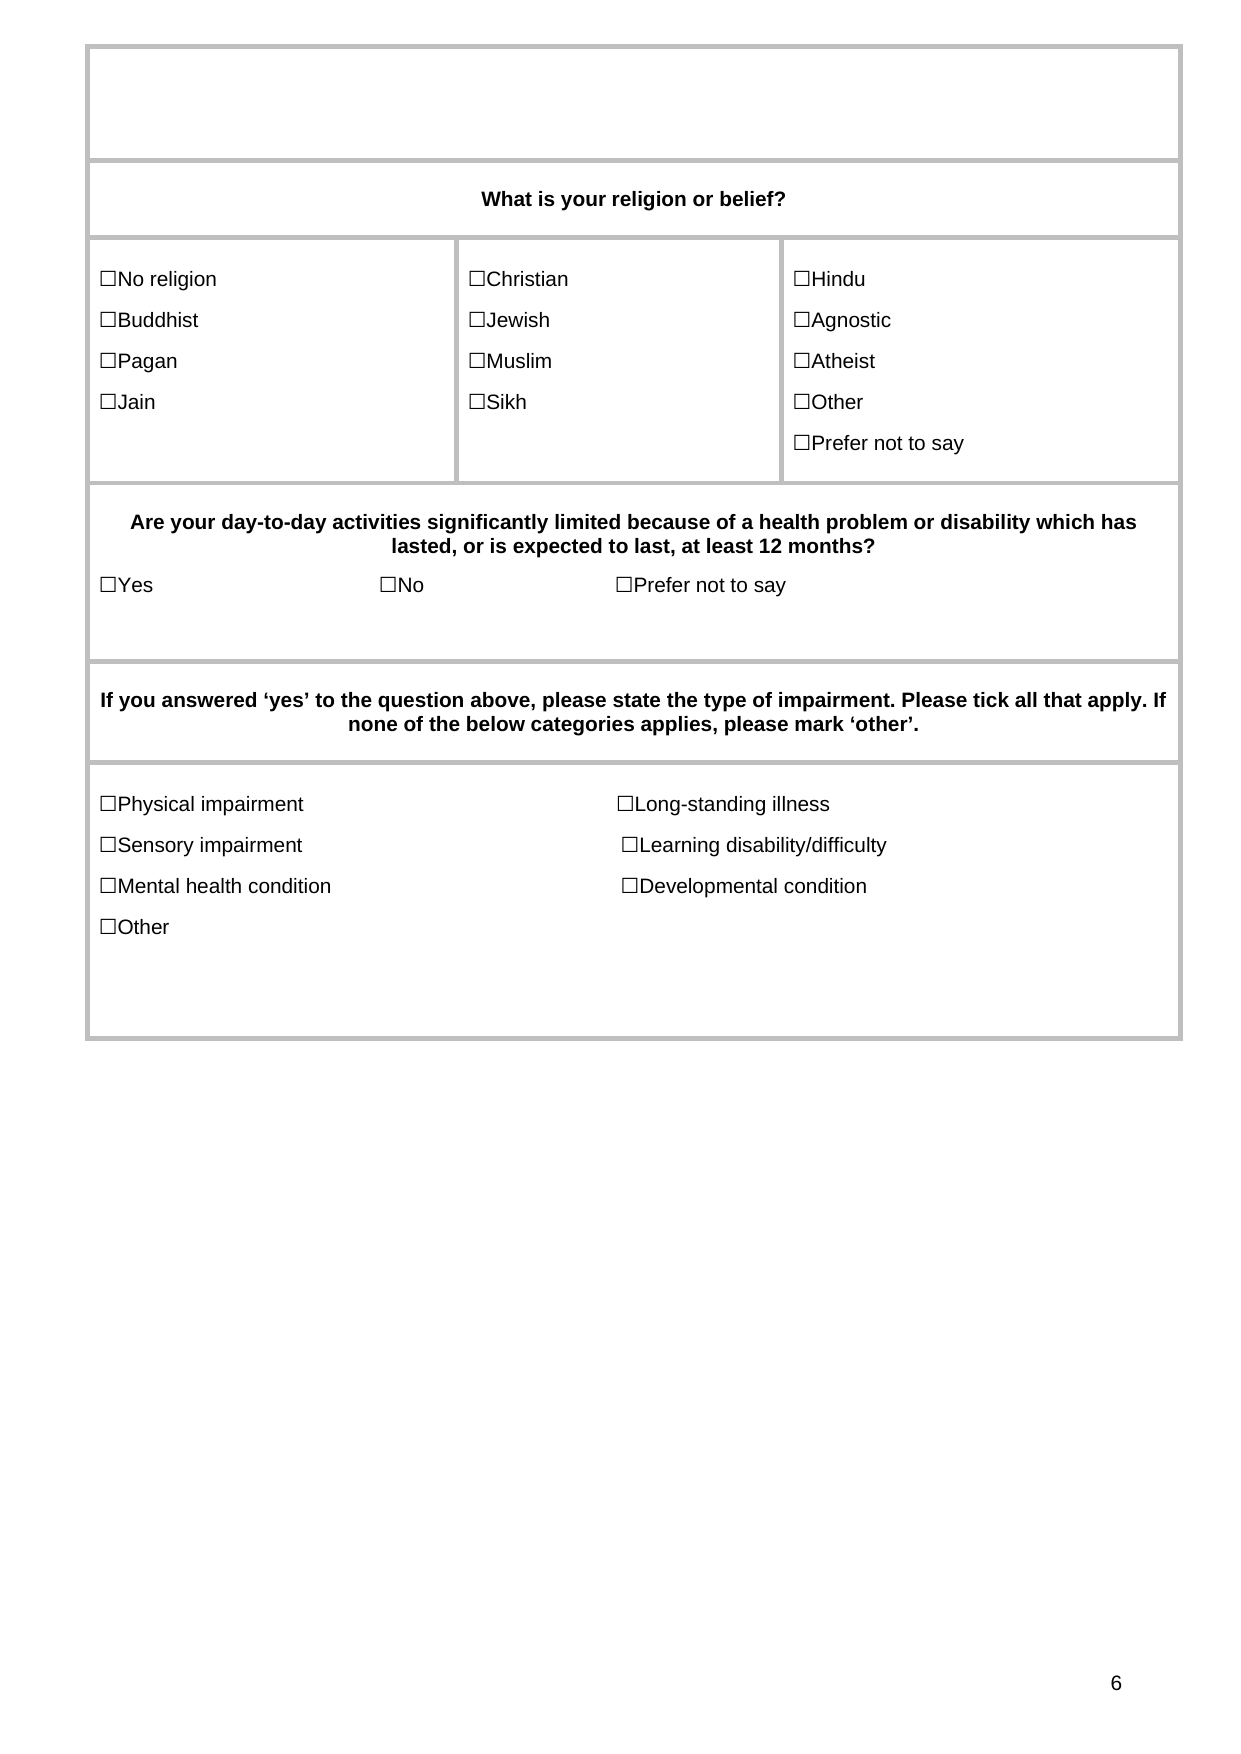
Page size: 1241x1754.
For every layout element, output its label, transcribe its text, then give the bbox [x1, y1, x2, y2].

table_cell If you answered ‘yes’ to the question above, please state the type of impairment. Please tick all that apply. If none of the below categories applies, please mark ‘other’. [90, 664, 1178, 760]
table_cell ☐No religion ☐Buddhist ☐Pagan ☐Jain [90, 240, 454, 481]
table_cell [90, 49, 1178, 158]
table_cell ☐Christian ☐Jewish ☐Muslim ☐Sikh [459, 240, 779, 481]
table_cell What is your religion or belief? [90, 163, 1178, 235]
table_cell Are your day-to-day activities significantly limited because of a health problem or disability which has lasted, or is expected to last, at least 12 months? ☐Yes ☐No ☐Prefer not to say [90, 485, 1178, 659]
table_cell ☐Hindu ☐Agnostic ☐Atheist ☐Other ☐Prefer not to say [784, 240, 1178, 481]
table_cell ☐Physical impairment ☐Long-standing illness ☐Sensory impairment ☐Learning disability/difficulty ☐Mental health condition ☐Developmental condition ☐Other [90, 765, 1178, 1036]
